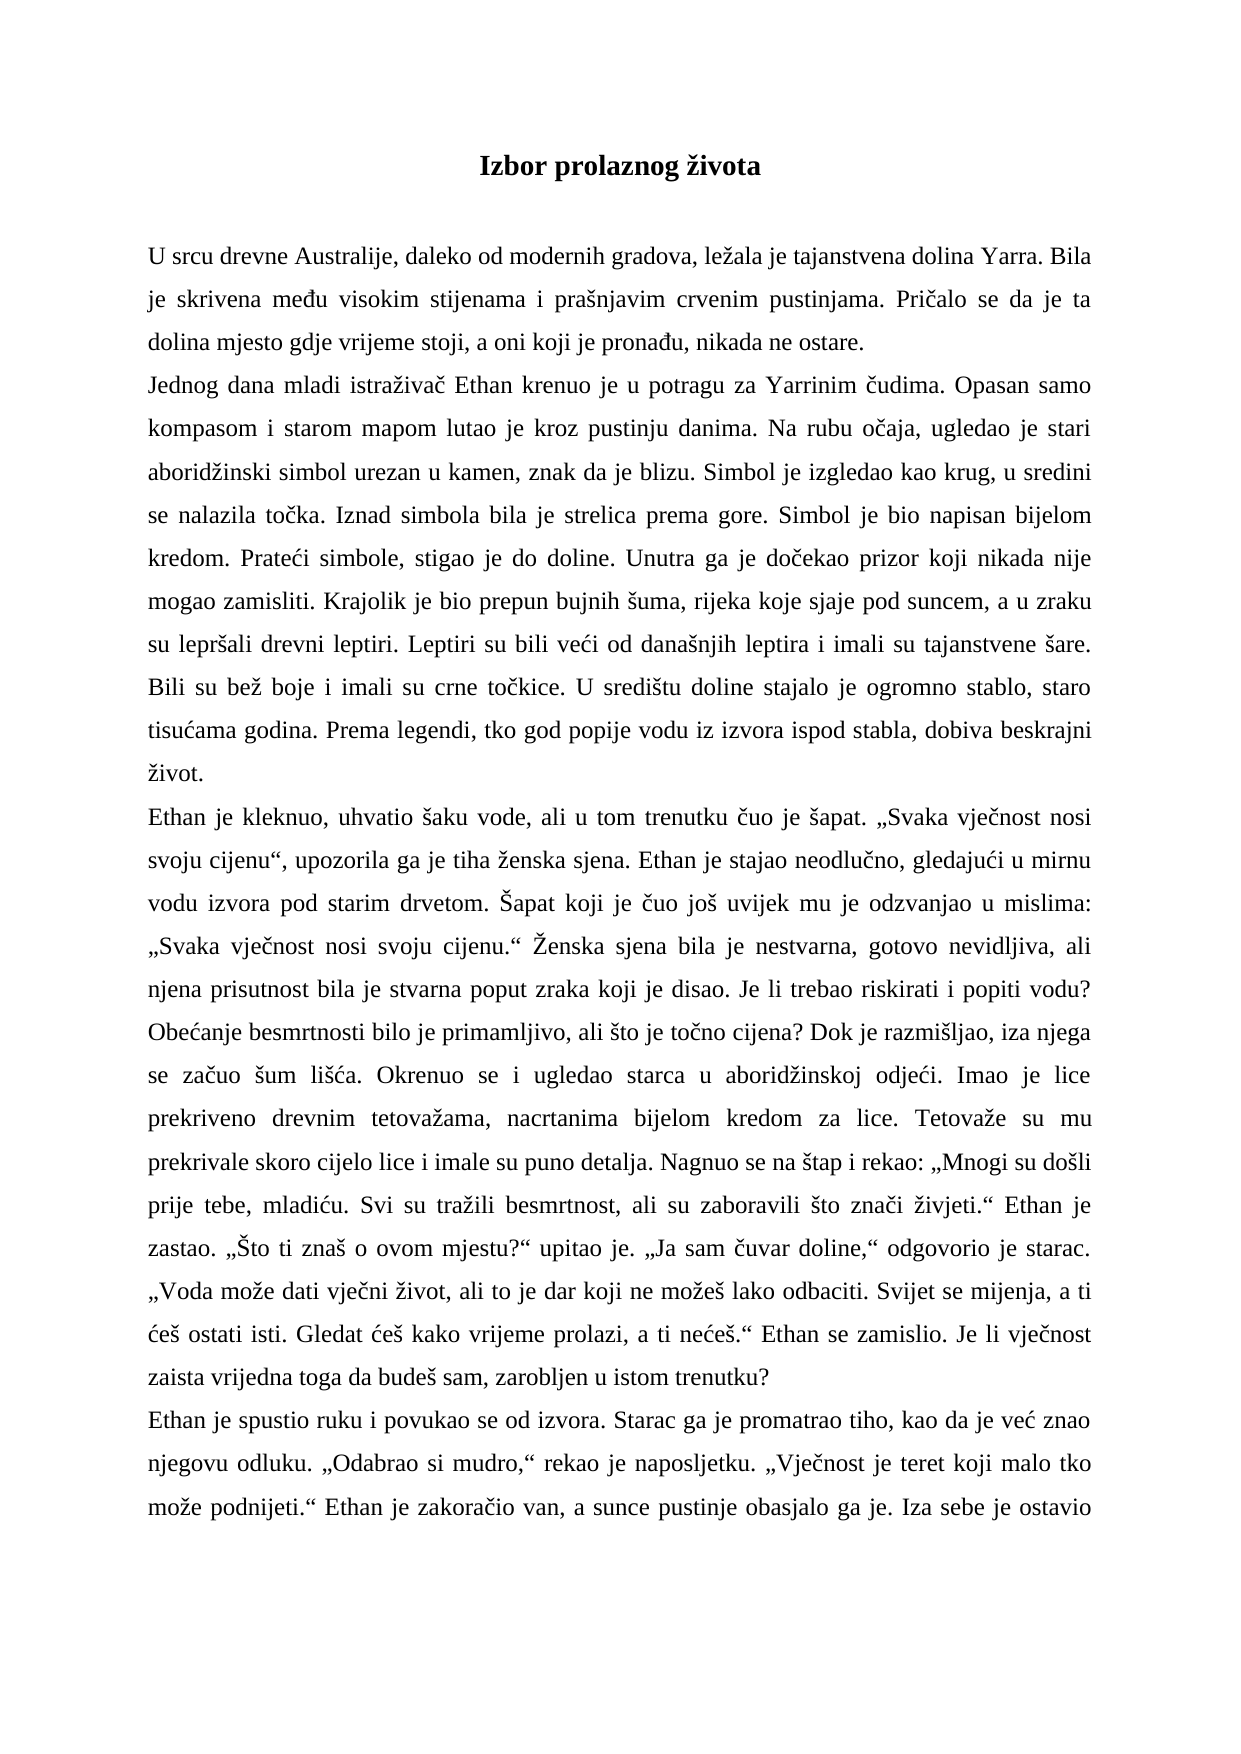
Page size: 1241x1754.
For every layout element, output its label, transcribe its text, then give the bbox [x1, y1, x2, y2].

text Izbor prolaznog života [148, 148, 1093, 181]
text Jednog dana mladi istraživač Ethan krenuo je u potragu za Yarrinim čudima. Opasan samo kompasom i starom mapom lutao je kroz pustinju danima. Na rubu očaja, ugledao je stari aboridžinski simbol urezan u kamen, znak da je blizu. Simbol je izgledao kao krug, u sredini se nalazila točka. Iznad simbola bila je strelica prema gore. Simbol je bio napisan bijelom kredom. Prateći simbole, stigao je do doline. Unutra ga je dočekao prizor koji nikada nije mogao zamisliti. Krajolik je bio prepun bujnih šuma, rijeka koje sjaje pod suncem, a u zraku su lepršali drevni leptiri. Leptiri su bili veći od današnjih leptira i imali su tajanstvene šare. Bili su bež boje i imali su crne točkice. U središtu doline stajalo je ogromno stablo, staro tisućama godina. Prema legendi, tko god popije vodu iz izvora ispod stabla, dobiva beskrajni život. [148, 370, 1093, 787]
text Ethan je kleknuo, uhvatio šaku vode, ali u tom trenutku čuo je šapat. „Svaka vječnost nosi svoju cijenu“, upozorila ga je tiha ženska sjena. Ethan je stajao neodlučno, gledajući u mirnu vodu izvora pod starim drvetom. Šapat koji je čuo još uvijek mu je odzvanjao u mislima: „Svaka vječnost nosi svoju cijenu.“ Ženska sjena bila je nestvarna, gotovo nevidljiva, ali njena prisutnost bila je stvarna poput zraka koji je disao. Je li trebao riskirati i popiti vodu? Obećanje besmrtnosti bilo je primamljivo, ali što je točno cijena? Dok je razmišljao, iza njega se začuo šum lišća. Okrenuo se i ugledao starca u aboridžinskoj odjeći. Imao je lice prekriveno drevnim tetovažama, nacrtanima bijelom kredom za lice. Tetovaže su mu prekrivale skoro cijelo lice i imale su puno detalja. Nagnuo se na štap i rekao: „Mnogi su došli prije tebe, mladiću. Svi su tražili besmrtnost, ali su zaboravili što znači živjeti.“ Ethan je zastao. „Što ti znaš o ovom mjestu?“ upitao je. „Ja sam čuvar doline,“ odgovorio je starac. „Voda može dati vječni život, ali to je dar koji ne možeš lako odbaciti. Svijet se mijenja, a ti ćeš ostati isti. Gledat ćeš kako vrijeme prolazi, a ti nećeš.“ Ethan se zamislio. Je li vječnost zaista vrijedna toga da budeš sam, zarobljen u istom trenutku? [148, 802, 1093, 1391]
text U srcu drevne Australije, daleko od modernih gradova, ležala je tajanstvena dolina Yarra. Bila je skrivena među visokim stijenama i prašnjavim crvenim pustinjama. Pričalo se da je ta dolina mjesto gdje vrijeme stoji, a oni koji je pronađu, nikada ne ostare. [148, 241, 1093, 356]
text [148, 1405, 1093, 1520]
